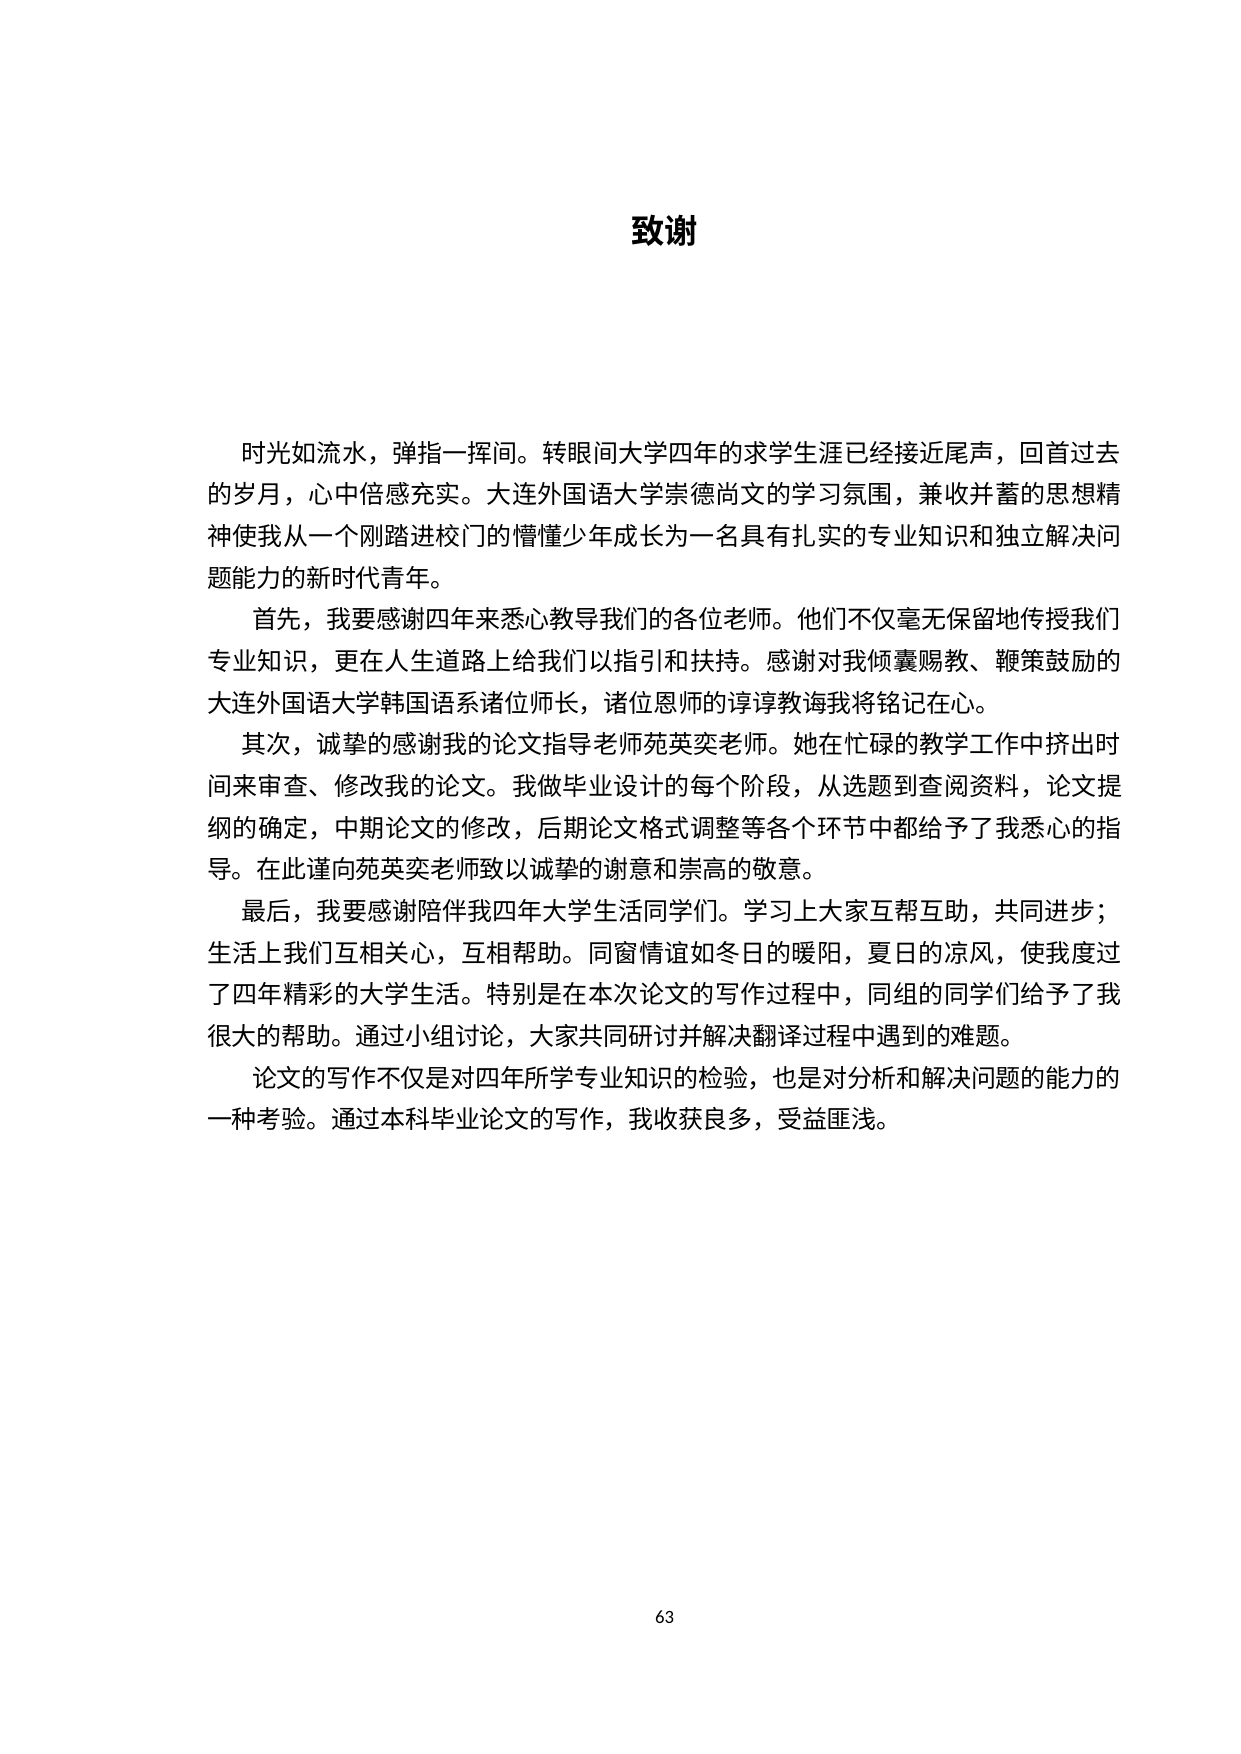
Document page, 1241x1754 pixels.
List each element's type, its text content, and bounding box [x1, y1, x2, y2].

text 首先，我要感谢四年来悉心教导我们的各位老师。他们不仅毫无保留地传授我们专业知识，更在人生道路上给我们以指引和扶持。感谢对我倾囊赐教、鞭策鼓励的大连外国语大学韩国语系诸位师长，诸位恩师的谆谆教诲我将铭记在心。 [207, 596, 1122, 721]
text 其次，诚挚的感谢我的论文指导老师苑英奕老师。她在忙碌的教学工作中挤出时间来审查、修改我的论文。我做毕业设计的每个阶段，从选题到查阅资料，论文提纲的确定，中期论文的修改，后期论文格式调整等各个环节中都给予了我悉心的指导。在此谨向苑英奕老师致以诚挚的谢意和崇高的敬意。 [207, 721, 1122, 887]
text 时光如流水，弹指一挥间。转眼间大学四年的求学生涯已经接近尾声，回首过去的岁月，心中倍感充实。大连外国语大学崇德尚文的学习氛围，兼收并蓄的思想精神使我从一个刚踏进校门的懵懂少年成长为一名具有扎实的专业知识和独立解决问题能力的新时代青年。 [207, 429, 1122, 596]
text 最后，我要感谢陪伴我四年大学生活同学们。学习上大家互帮互助，共同进步；生活上我们互相关心，互相帮助。同窗情谊如冬日的暖阳，夏日的凉风，使我度过了四年精彩的大学生活。特别是在本次论文的写作过程中，同组的同学们给予了我很大的帮助。通过小组讨论，大家共同研讨并解决翻译过程中遇到的难题。 [207, 887, 1122, 1054]
subtitle 致谢 [207, 197, 1122, 262]
text 论文的写作不仅是对四年所学专业知识的检验，也是对分析和解决问题的能力的一种考验。通过本科毕业论文的写作，我收获良多，受益匪浅。 [207, 1054, 1122, 1137]
